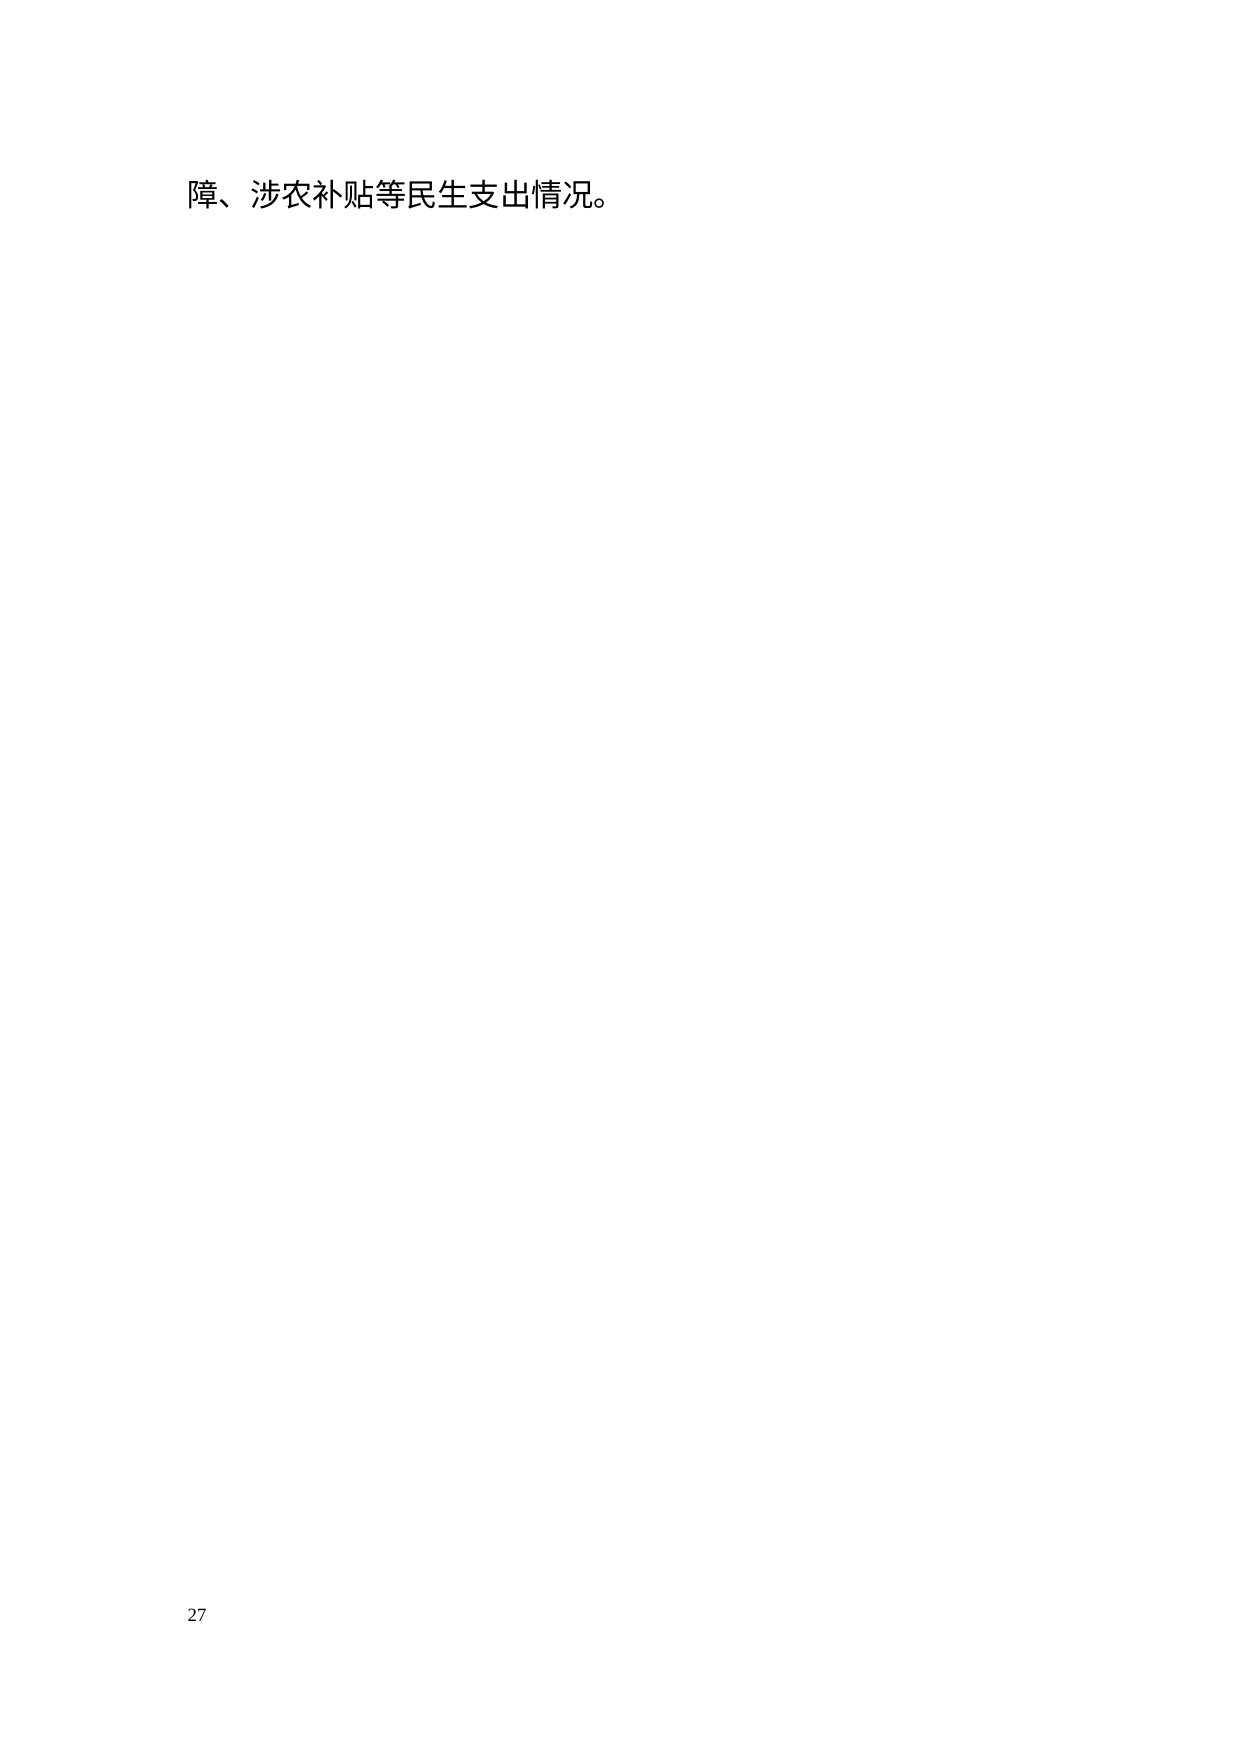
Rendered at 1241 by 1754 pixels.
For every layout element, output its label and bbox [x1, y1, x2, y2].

text [187, 160, 1053, 225]
